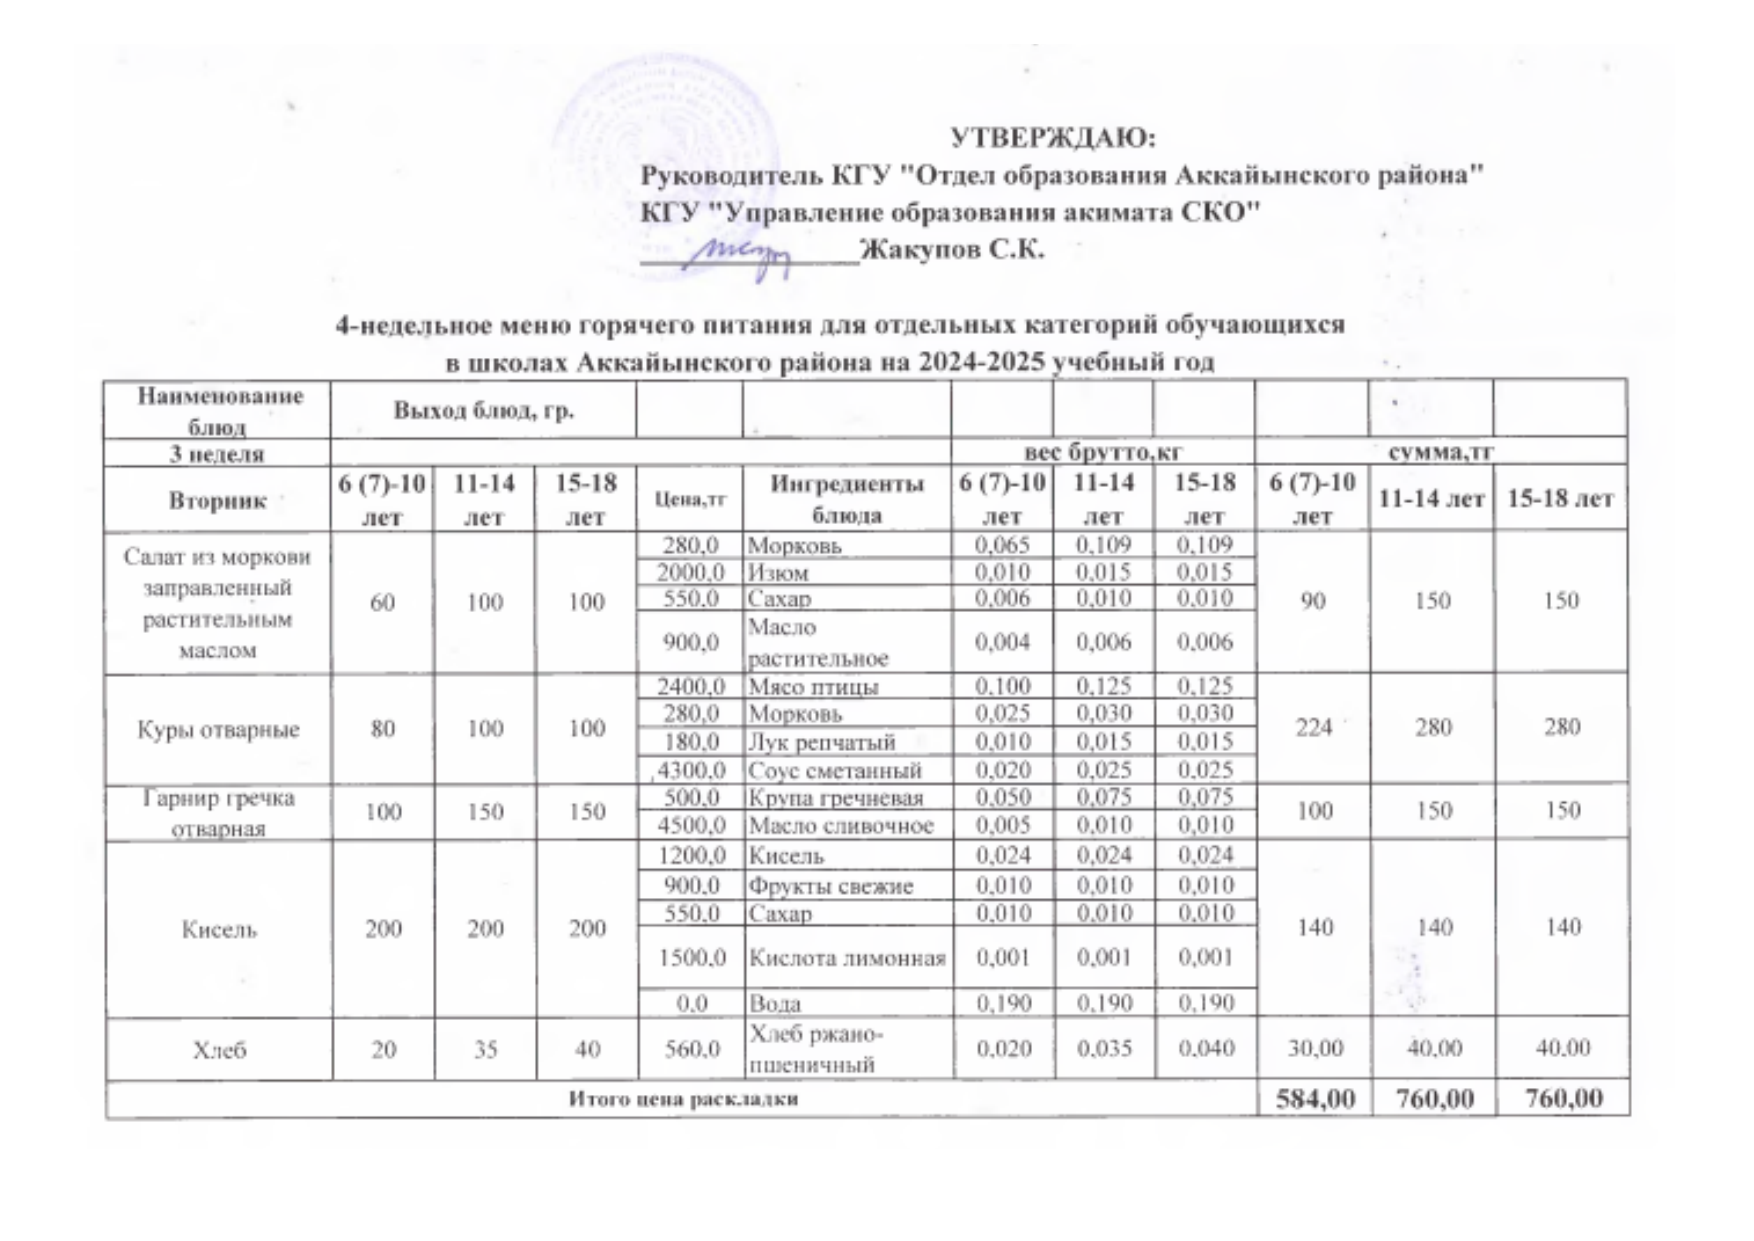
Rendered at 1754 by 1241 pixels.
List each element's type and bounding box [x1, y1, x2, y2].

picture [73, 44, 1676, 1149]
